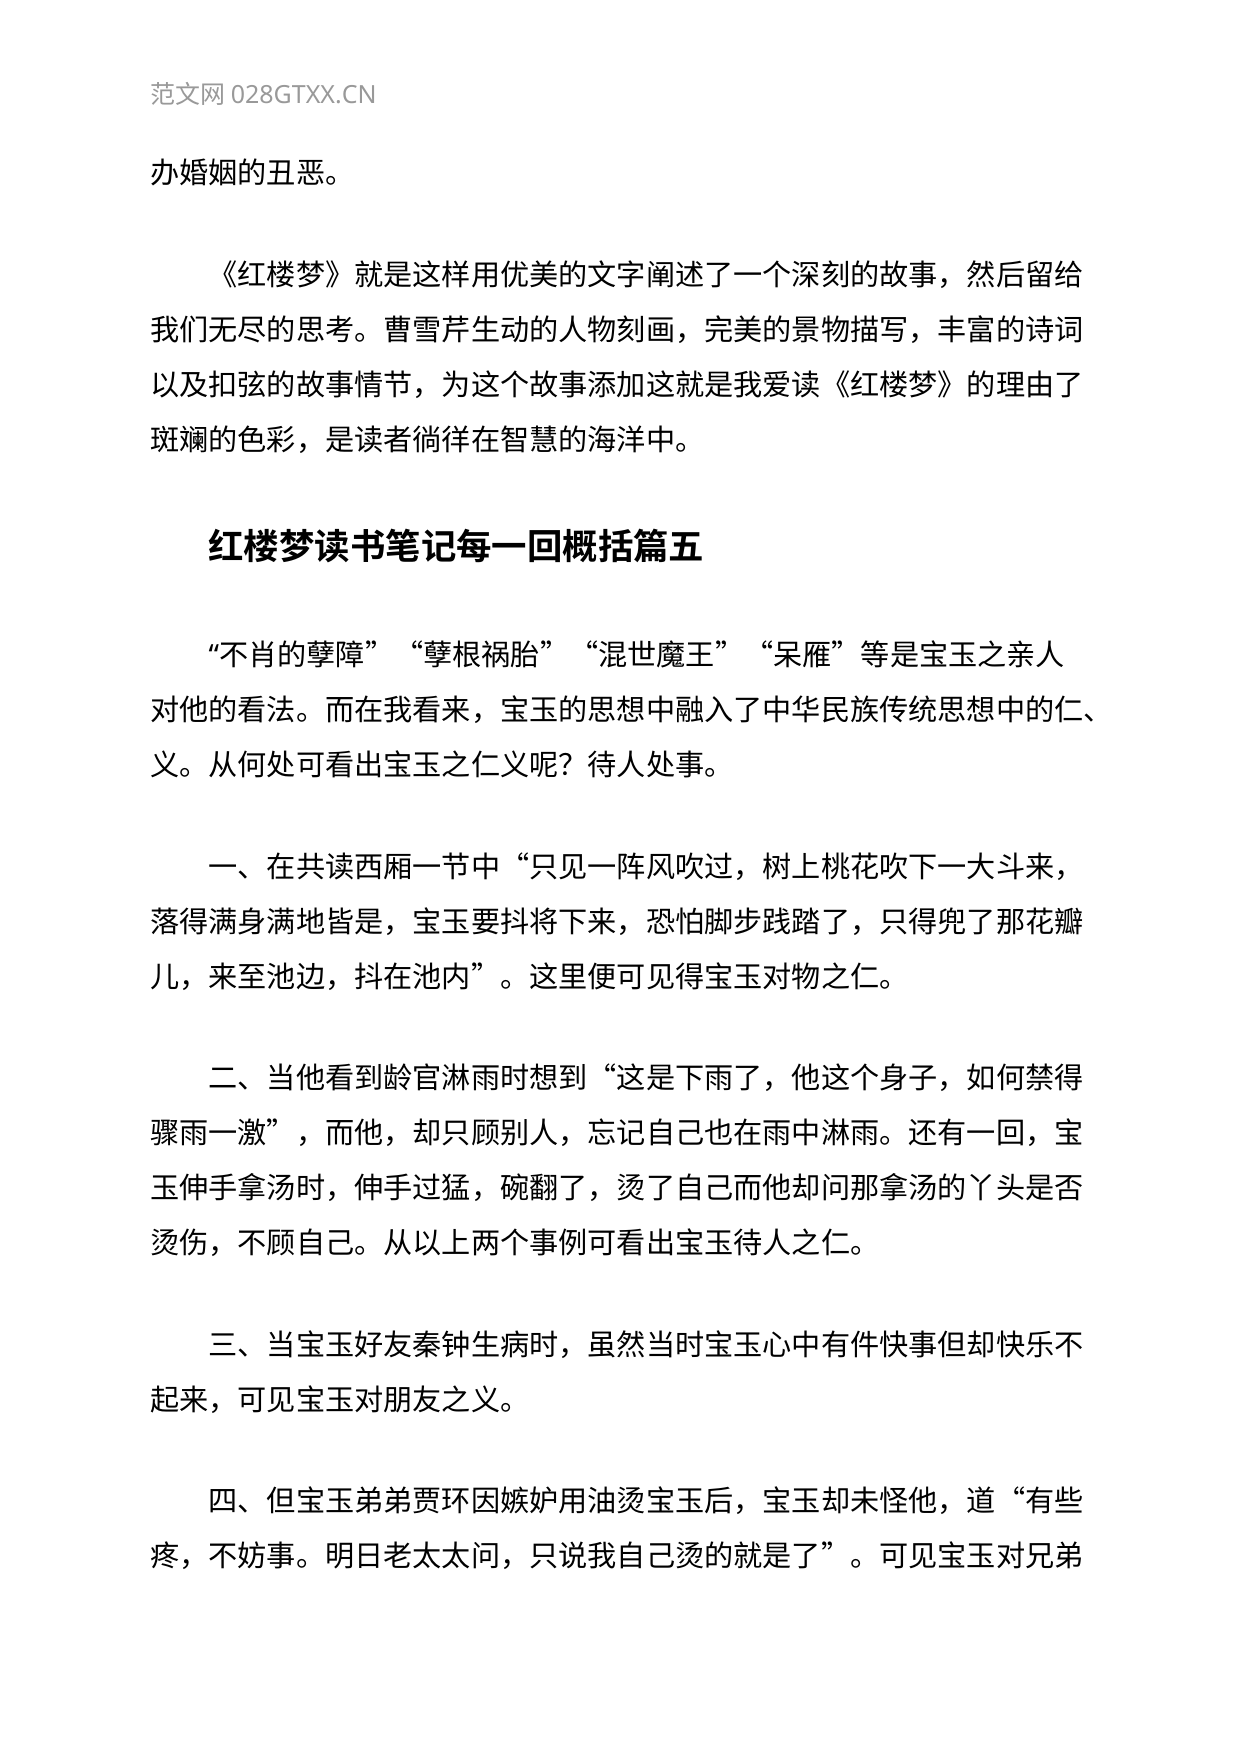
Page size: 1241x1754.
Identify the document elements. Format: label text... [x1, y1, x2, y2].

text 一、在共读西厢一节中“只见一阵风吹过，树上桃花吹下一大斗来，落得满身满地皆是，宝玉要抖将下来，恐怕脚步践踏了，只得兜了那花瓣儿，来至池边，抖在池内”。这里便可见得宝玉对物之仁。 [150, 843, 1090, 995]
text 红楼梦读书笔记每一回概括篇五 [150, 518, 1090, 569]
text 《红楼梦》就是这样用优美的文字阐述了一个深刻的故事，然后留给我们无尽的思考。曹雪芹生动的人物刻画，完美的景物描写，丰富的诗词以及扣弦的故事情节，为这个故事添加这就是我爱读《红楼梦》的理由了斑斓的色彩，是读者徜徉在智慧的海洋中。 [150, 252, 1090, 459]
text 二、当他看到龄官淋雨时想到“这是下雨了，他这个身子，如何禁得骤雨一激”，而他，却只顾别人，忘记自己也在雨中淋雨。还有一回，宝玉伸手拿汤时，伸手过猛，碗翻了，烫了自己而他却问那拿汤的丫头是否烫伤，不顾自己。从以上两个事例可看出宝玉待人之仁。 [150, 1055, 1090, 1262]
text “不肖的孽障”“孽根祸胎”“混世魔王”“呆雁”等是宝玉之亲人对他的看法。而在我看来，宝玉的思想中融入了中华民族传统思想中的仁、义。从何处可看出宝玉之仁义呢？待人处事。 [150, 632, 1090, 784]
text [150, 1478, 1090, 1575]
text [150, 150, 1090, 192]
text 三、当宝玉好友秦钟生病时，虽然当时宝玉心中有件快事但却快乐不起来，可见宝玉对朋友之义。 [150, 1321, 1090, 1418]
